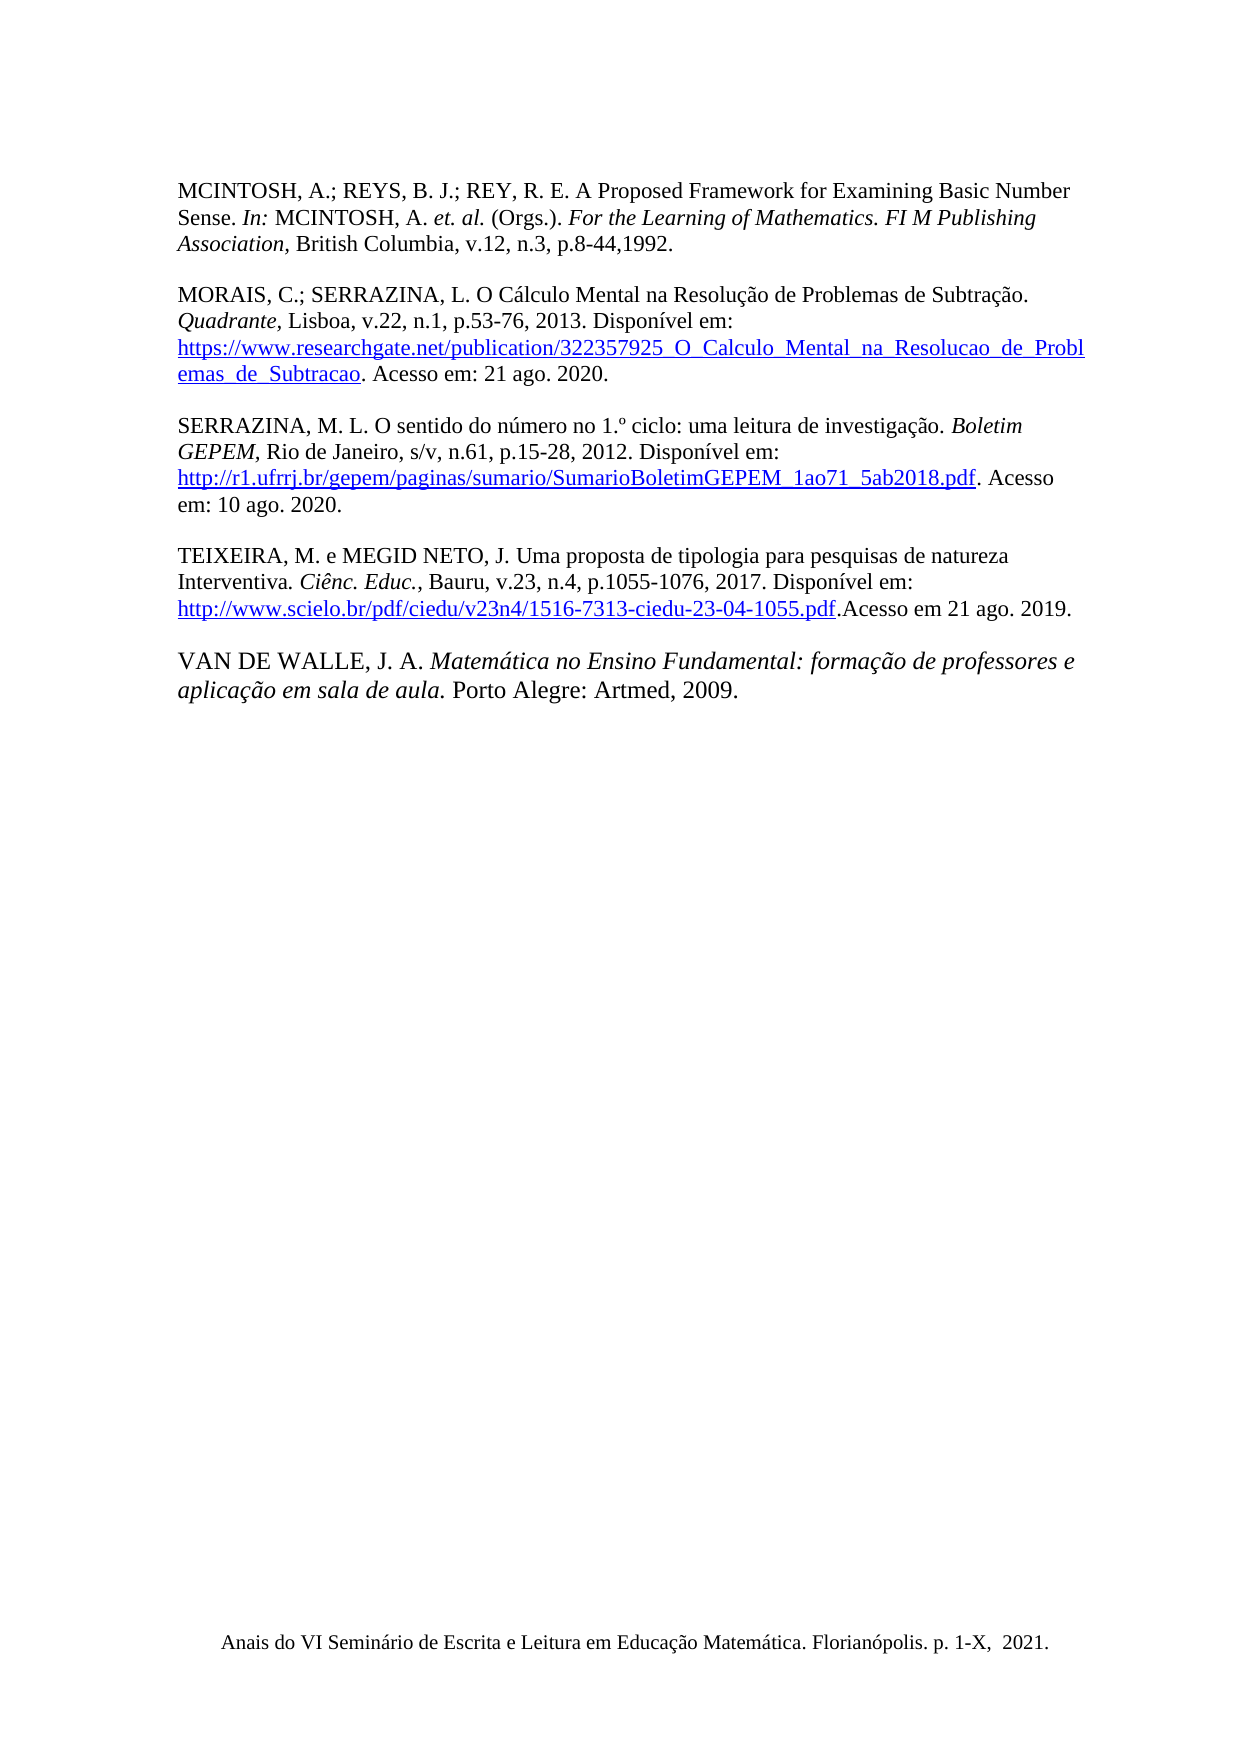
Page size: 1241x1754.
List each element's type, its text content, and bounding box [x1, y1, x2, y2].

text MCINTOSH, A.; REYS, B. J.; REY, R. E. A Proposed Framework for Examining Basic Number Sense. In: MCINTOSH, A. et. al. (Orgs.). For the Learning of Mathematics. FI M Publishing Association, British Columbia, v.12, n.3, p.8-44,1992. [177, 177, 1092, 256]
text VAN DE WALLE, J. A. Matemática no Ensino Fundamental: formação de professores e aplicação em sala de aula. Porto Alegre: Artmed, 2009. [177, 646, 1092, 704]
text MORAIS, C.; SERRAZINA, L. O Cálculo Mental na Resolução de Problemas de Subtração. Quadrante, Lisboa, v.22, n.1, p.53-76, 2013. Disponível em: https://www.researchgate.net/publication/322357925_O_Calculo_Mental_na_Resolucao_de_Problemas_de_Subtracao. Acesso em: 21 ago. 2020. [177, 281, 1092, 387]
text SERRAZINA, M. L. O sentido do número no 1.º ciclo: uma leitura de investigação. Boletim GEPEM, Rio de Janeiro, s/v, n.61, p.15-28, 2012. Disponível em: http://r1.ufrrj.br/gepem/paginas/sumario/SumarioBoletimGEPEM_1ao71_5ab2018.pdf. Acesso em: 10 ago. 2020. [177, 412, 1092, 517]
text TEIXEIRA, M. e MEGID NETO, J. Uma proposta de tipologia para pesquisas de natureza Interventiva. Ciênc. Educ., Bauru, v.23, n.4, p.1055-1076, 2017. Disponível em: http://www.scielo.br/pdf/ciedu/v23n4/1516-7313-ciedu-23-04-1055.pdf.Acesso em 21 ago. 2019. [177, 542, 1092, 621]
